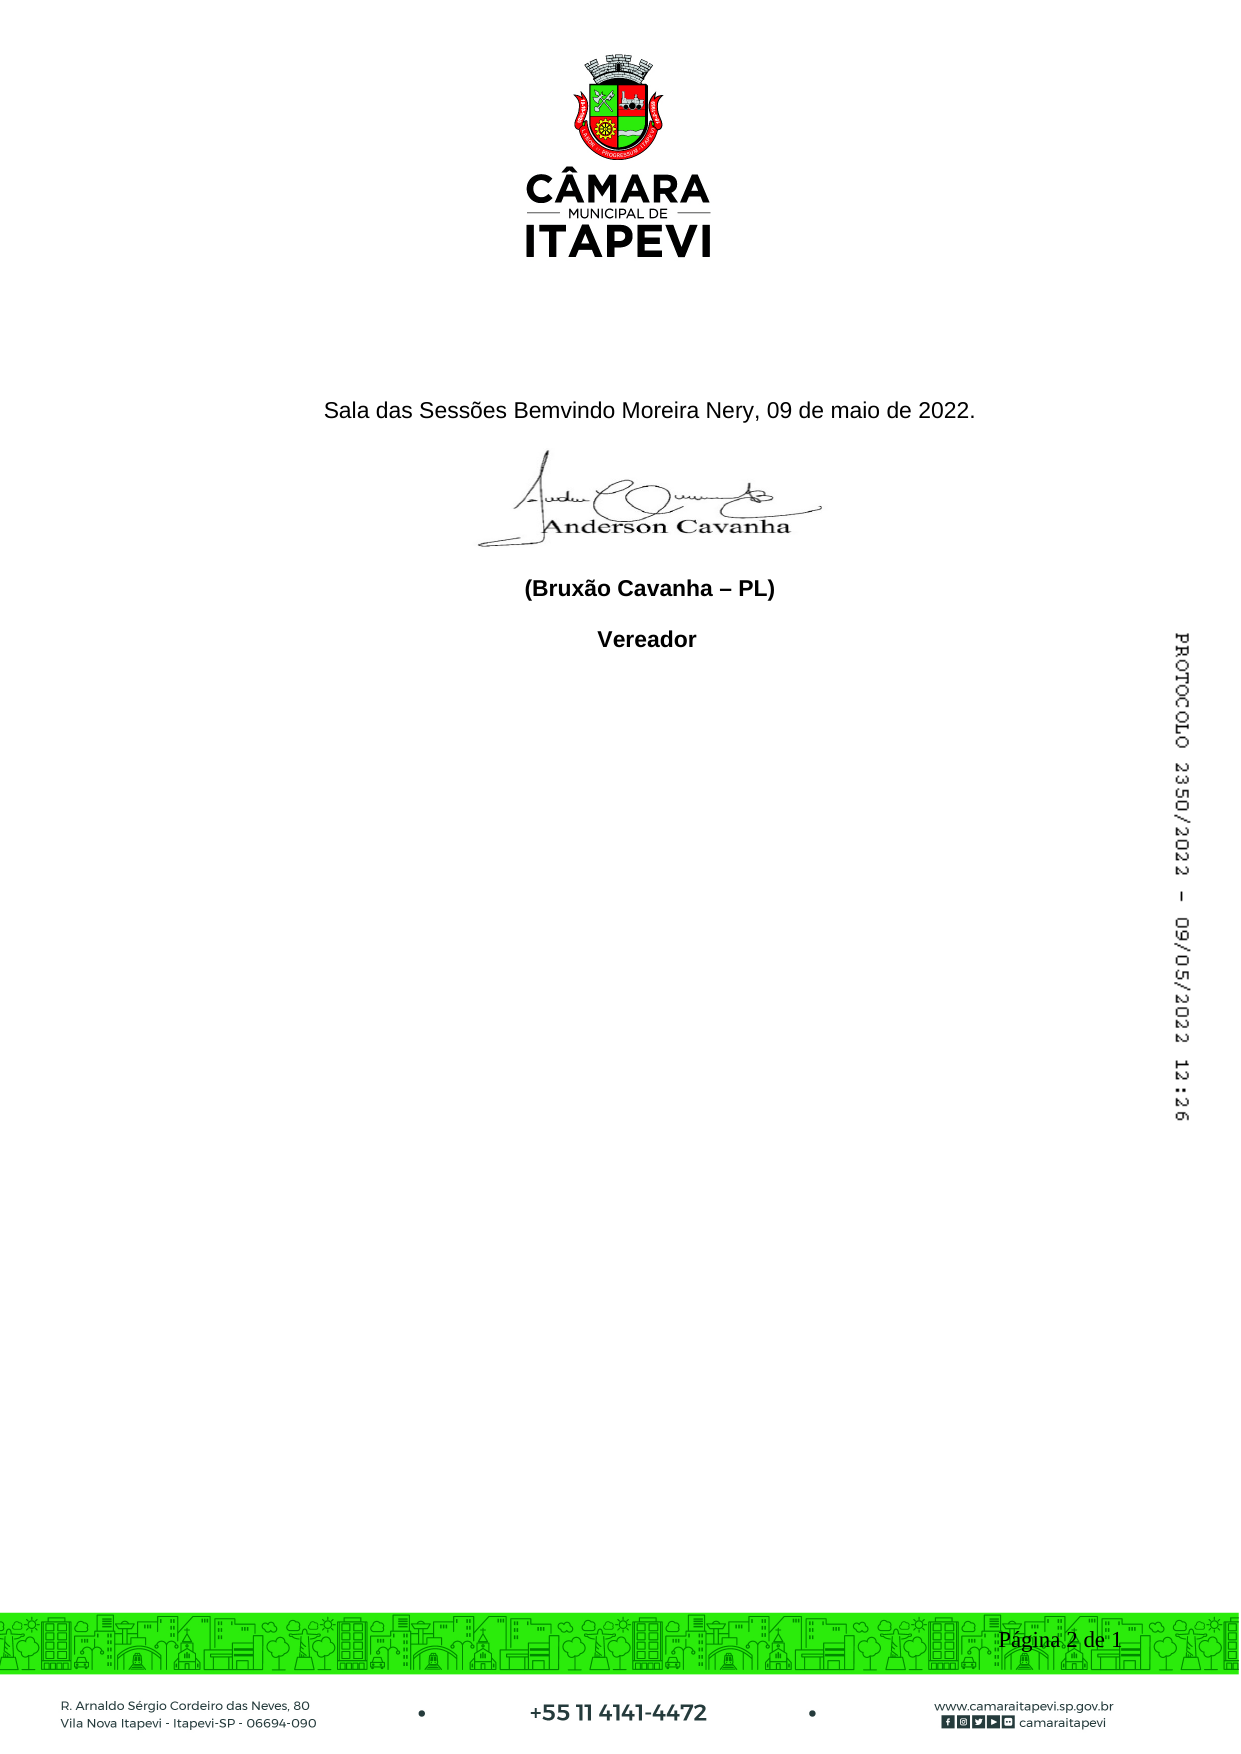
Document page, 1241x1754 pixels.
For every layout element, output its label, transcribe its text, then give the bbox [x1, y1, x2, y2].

text (Bruxão Cavanha – PL) [177, 575, 1122, 601]
picture [0, 0, 1239, 1754]
text Vereador [177, 626, 1122, 652]
text Sala das Sessões Bemvindo Moreira Nery, 09 de maio de 2022. [177, 397, 1122, 424]
